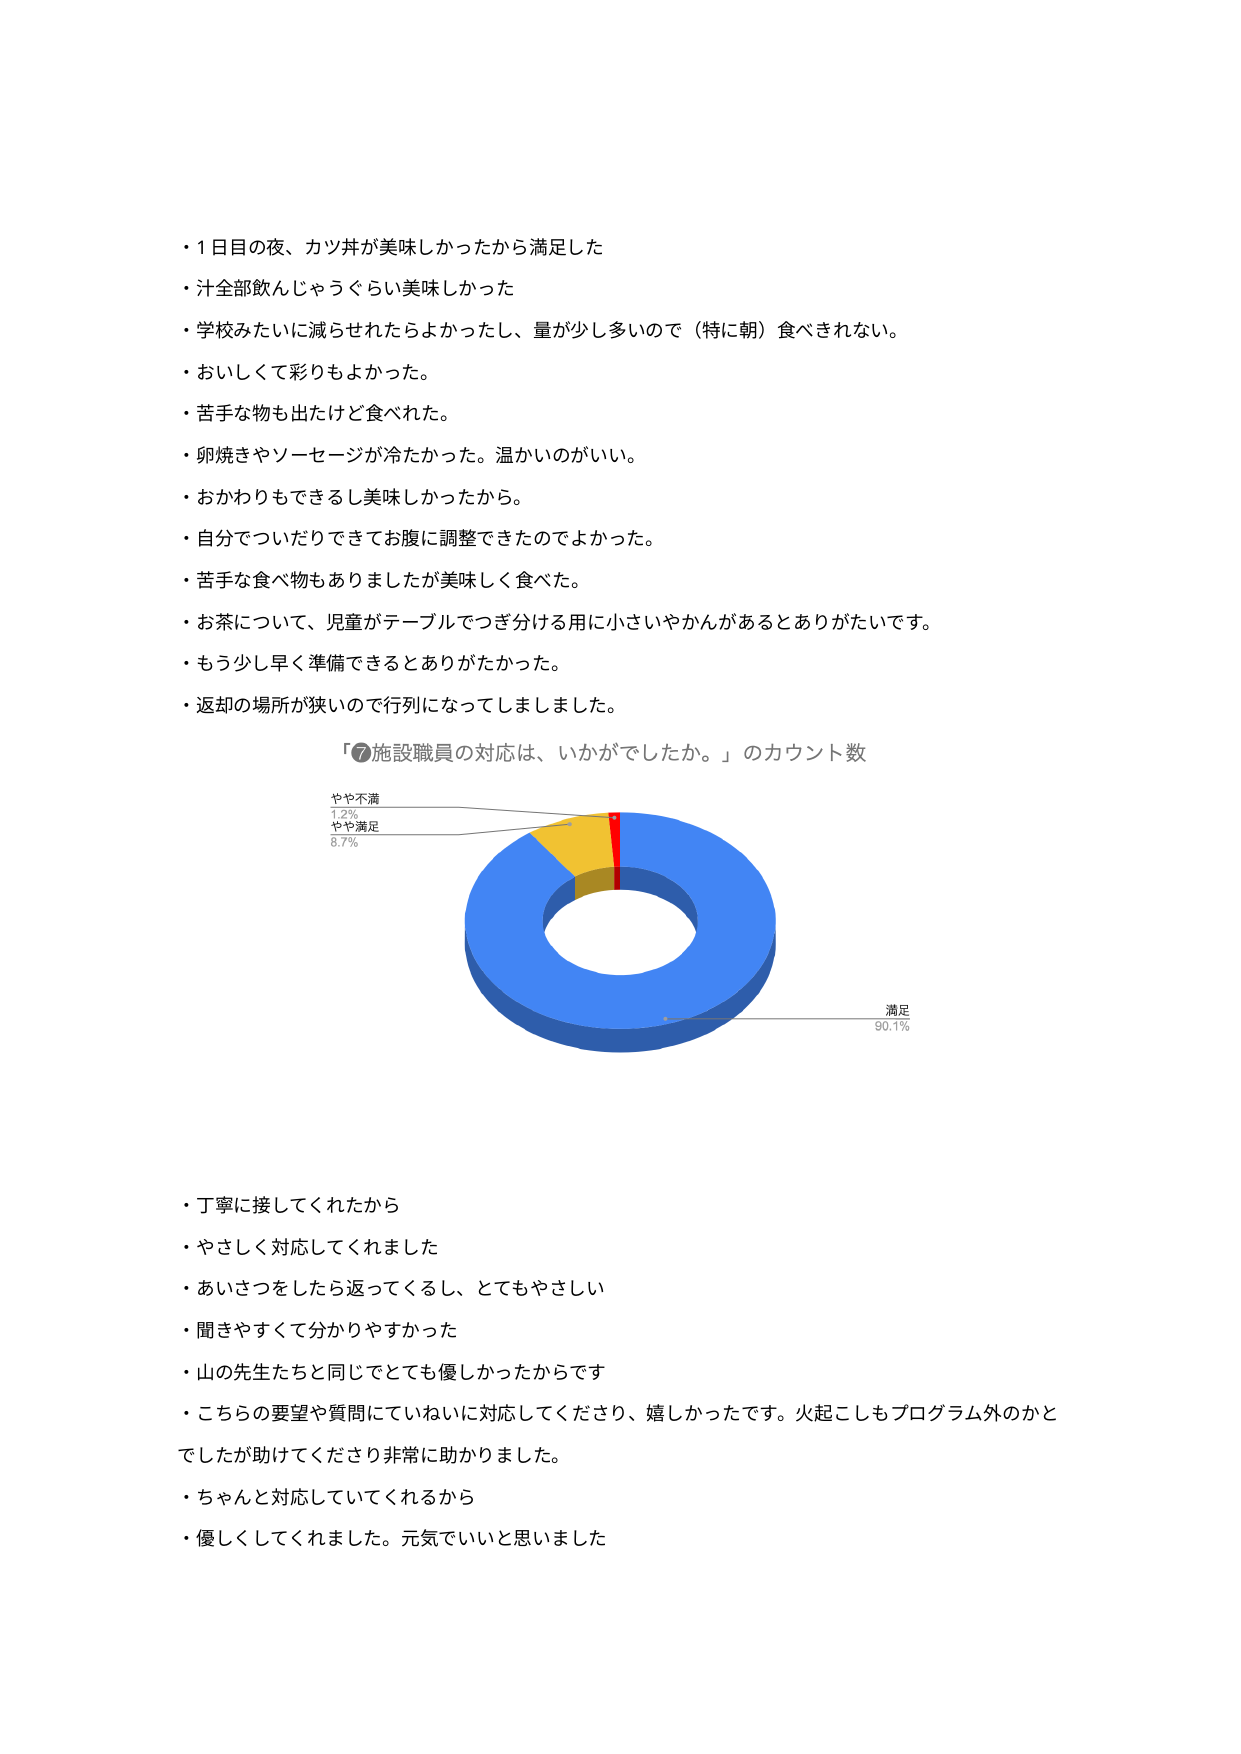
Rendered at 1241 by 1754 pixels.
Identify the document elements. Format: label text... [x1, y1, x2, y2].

text ・返却の場所が狭いので行列になってしましました。 [177, 683, 1063, 725]
text ・1日目の夜、カツ丼が美味しかったから満足した [177, 225, 1063, 267]
text ・あいさつをしたら返ってくるし、とてもやさしい [177, 1267, 1063, 1308]
picture [311, 725, 929, 1106]
text ・おかわりもできるし美味しかったから。 [177, 475, 1063, 517]
text ・やさしく対応してくれました [177, 1225, 1063, 1267]
text ・おいしくて彩りもよかった。 [177, 350, 1063, 392]
text ・山の先生たちと同じでとても優しかったからです [177, 1350, 1063, 1392]
text ・苦手な食べ物もありましたが美味しく食べた。 [177, 558, 1063, 600]
text ・自分でついだりできてお腹に調整できたのでよかった。 [177, 517, 1063, 558]
text ・ちゃんと対応していてくれるから [177, 1475, 1063, 1517]
text ・学校みたいに減らせれたらよかったし、量が少し多いので（特に朝）食べきれない。 [177, 308, 1063, 350]
text ・お茶について、児童がテーブルでつぎ分ける用に小さいやかんがあるとありがたいです。 [177, 600, 1063, 642]
text ・汁全部飲んじゃうぐらい美味しかった [177, 267, 1063, 308]
text ・苦手な物も出たけど食べれた。 [177, 392, 1063, 433]
text ・こちらの要望や質問にていねいに対応してくださり、嬉しかったです。火起こしもプログラム外のかとでしたが助けてくださり非常に助かりました。 [177, 1392, 1063, 1475]
text ・卵焼きやソーセージが冷たかった。温かいのがいい。 [177, 433, 1063, 475]
text ・優しくしてくれました。元気でいいと思いました [177, 1517, 1063, 1558]
text ・丁寧に接してくれたから [177, 1183, 1063, 1225]
text ・もう少し早く準備できるとありがたかった。 [177, 642, 1063, 683]
text ・聞きやすくて分かりやすかった [177, 1308, 1063, 1350]
